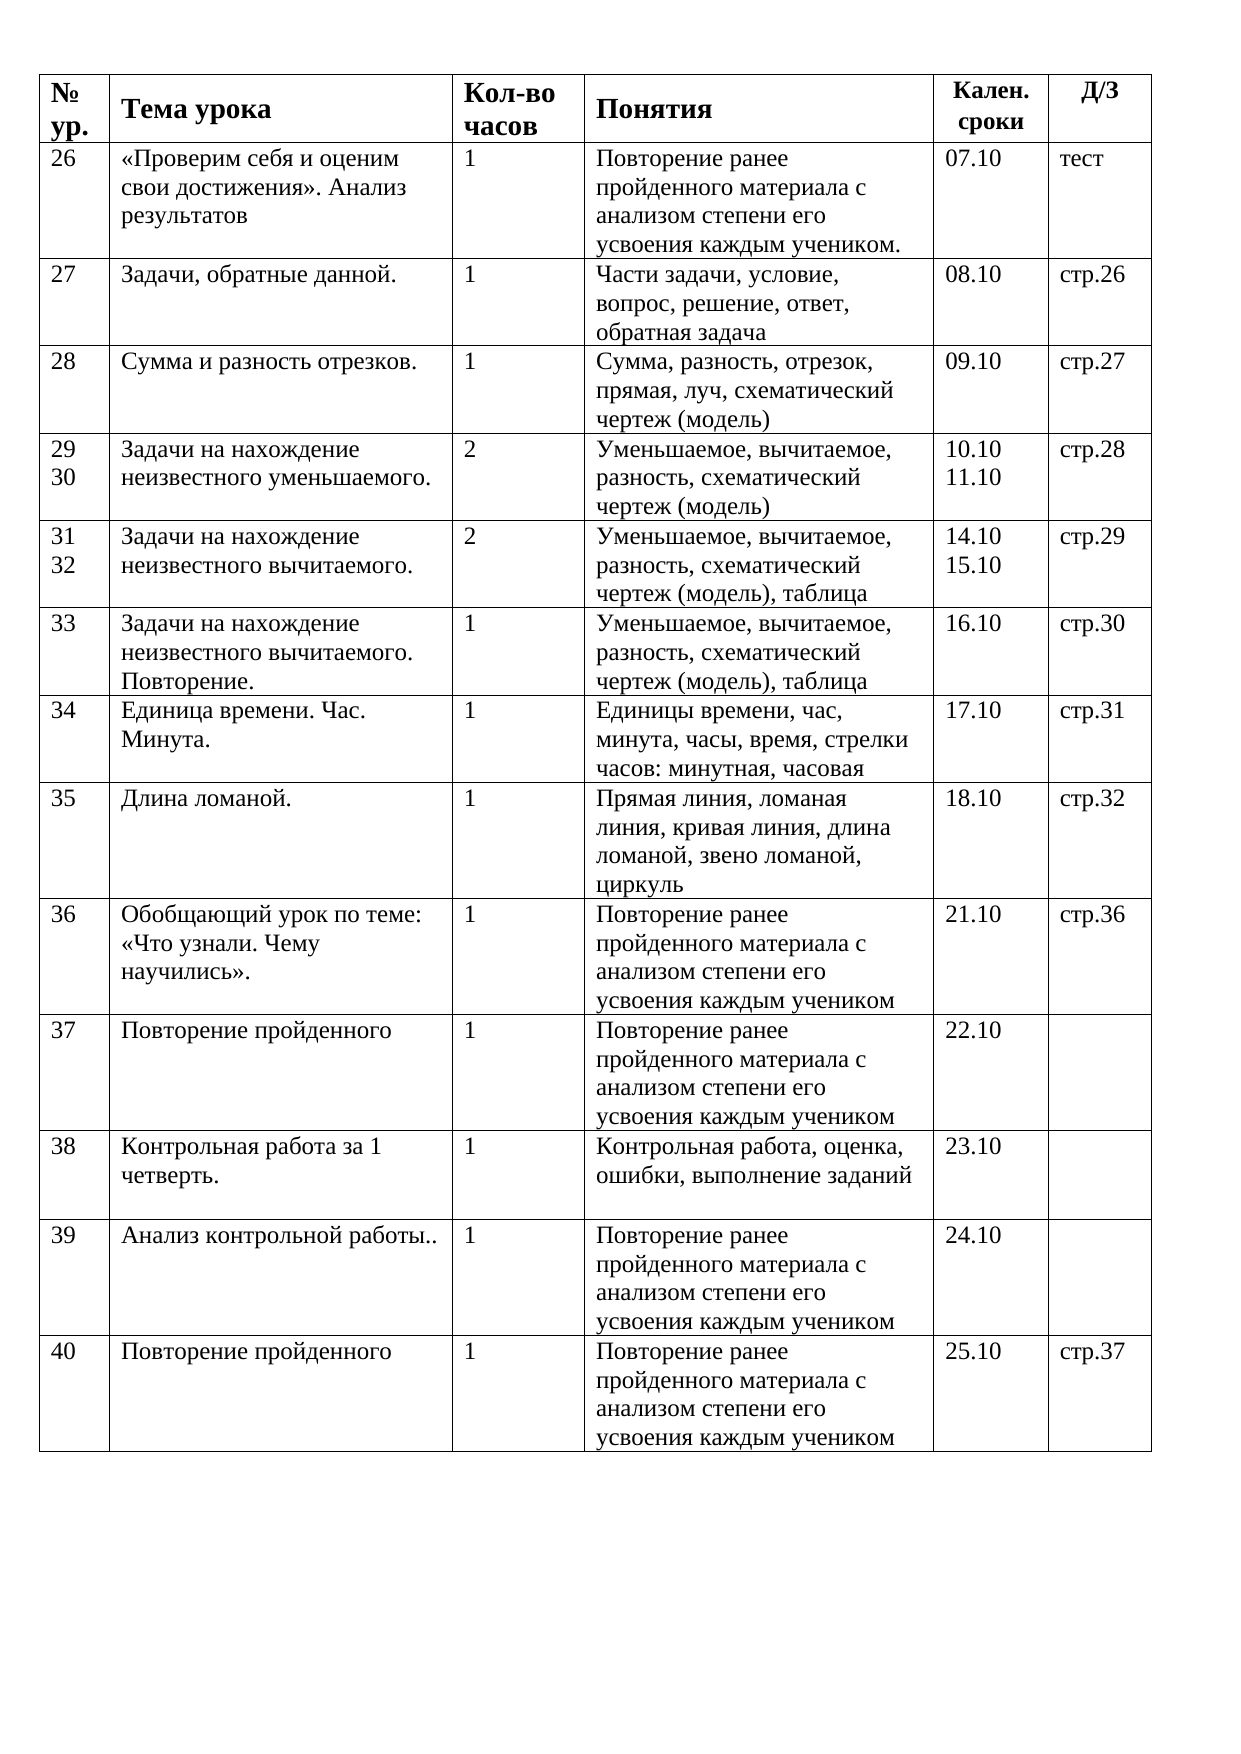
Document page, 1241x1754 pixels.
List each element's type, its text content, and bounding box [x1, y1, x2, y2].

table_cell стр.28 [1049, 434, 1151, 520]
table_cell 38 [40, 1131, 109, 1219]
table_cell стр.32 [1049, 783, 1151, 898]
table_cell 2 [453, 521, 584, 607]
table_cell Повторение пройденного [110, 1336, 452, 1451]
table_cell 1 [453, 1220, 584, 1335]
table_cell Сумма, разность, отрезок, прямая, луч, схематический чертеж (модель) [585, 346, 933, 433]
table_cell [1049, 1015, 1151, 1130]
table_cell Контрольная работа, оценка, ошибки, выполнение заданий [585, 1131, 933, 1219]
table_cell 22.10 [934, 1015, 1048, 1130]
table_cell 21.10 [934, 899, 1048, 1014]
table_cell стр.30 [1049, 608, 1151, 694]
table_cell 07.10 [934, 143, 1048, 258]
table_cell 25.10 [934, 1336, 1048, 1451]
table_cell 39 [40, 1220, 109, 1335]
table_cell Части задачи, условие, вопрос, решение, ответ, обратная задача [585, 259, 933, 345]
table_cell «Проверим себя и оценим свои достижения». Анализ результатов [110, 143, 452, 258]
table_cell Уменьшаемое, вычитаемое, разность, схематический чертеж (модель) [585, 434, 933, 520]
table_cell Повторение ранее пройденного материала с анализом степени его усвоения каждым учеником [585, 1336, 933, 1451]
table_cell [1049, 1131, 1151, 1219]
table_cell Задачи на нахождение неизвестного вычитаемого. Повторение. [110, 608, 452, 694]
table_cell 34 [40, 696, 109, 782]
table_cell 1 [453, 1336, 584, 1451]
table_cell 17.10 [934, 696, 1048, 782]
table_cell [1049, 1220, 1151, 1335]
table_header № ур. [40, 75, 109, 142]
table_cell Единицы времени, час, минута, часы, время, стрелки часов: минутная, часовая [585, 696, 933, 782]
table_cell 33 [40, 608, 109, 694]
table_cell 1 [453, 259, 584, 345]
table_header Понятия [585, 75, 933, 142]
table_cell Единица времени. Час. Минута. [110, 696, 452, 782]
table_cell Контрольная работа за 1 четверть. [110, 1131, 452, 1219]
table_cell Повторение ранее пройденного материала с анализом степени его усвоения каждым учеником [585, 1015, 933, 1130]
table_cell 2 [453, 434, 584, 520]
table_cell 26 [40, 143, 109, 258]
table_cell 27 [40, 259, 109, 345]
table_cell тест [1049, 143, 1151, 258]
table_cell Задачи на нахождение неизвестного вычитаемого. [110, 521, 452, 607]
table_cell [585, 143, 933, 258]
table_cell Анализ контрольной работы.. [110, 1220, 452, 1335]
table_cell Повторение ранее пройденного материала с анализом степени его усвоения каждым учеником [585, 899, 933, 1014]
table_cell Длина ломаной. [110, 783, 452, 898]
table_cell стр.37 [1049, 1336, 1151, 1451]
table_cell 08.10 [934, 259, 1048, 345]
table_cell Уменьшаемое, вычитаемое, разность, схематический чертеж (модель), таблица [585, 521, 933, 607]
table_cell 37 [40, 1015, 109, 1130]
table_cell 31 32 [40, 521, 109, 607]
table_cell 1 [453, 346, 584, 433]
table_cell стр.29 [1049, 521, 1151, 607]
table_header Д/З [1049, 75, 1151, 142]
table_cell 1 [453, 1015, 584, 1130]
table_cell 14.10 15.10 [934, 521, 1048, 607]
table_cell Сумма и разность отрезков. [110, 346, 452, 433]
table_cell стр.27 [1049, 346, 1151, 433]
table_cell 09.10 [934, 346, 1048, 433]
table_cell 35 [40, 783, 109, 898]
table_cell Повторение пройденного [110, 1015, 452, 1130]
table_cell 1 [453, 783, 584, 898]
table_cell 40 [40, 1336, 109, 1451]
table_cell 1 [453, 143, 584, 258]
table_cell Уменьшаемое, вычитаемое, разность, схематический чертеж (модель), таблица [585, 608, 933, 694]
table_header Кол-во часов [453, 75, 584, 142]
table_header Тема урока [110, 75, 452, 142]
table_cell Обобщающий урок по теме: «Что узнали. Чему научились». [110, 899, 452, 1014]
table_cell стр.26 [1049, 259, 1151, 345]
table_cell 16.10 [934, 608, 1048, 694]
table_cell Повторение ранее пройденного материала с анализом степени его усвоения каждым учеником [585, 1220, 933, 1335]
table_cell 18.10 [934, 783, 1048, 898]
table_cell стр.31 [1049, 696, 1151, 782]
table_cell 1 [453, 608, 584, 694]
table_cell 28 [40, 346, 109, 433]
table_header Кален. сроки [934, 75, 1048, 142]
table_cell Задачи, обратные данной. [110, 259, 452, 345]
table_cell 36 [40, 899, 109, 1014]
table_cell 1 [453, 696, 584, 782]
table_cell 1 [453, 1131, 584, 1219]
table_cell 24.10 [934, 1220, 1048, 1335]
table_cell 23.10 [934, 1131, 1048, 1219]
table_cell 1 [453, 899, 584, 1014]
table_cell стр.36 [1049, 899, 1151, 1014]
table_cell Прямая линия, ломаная линия, кривая линия, длина ломаной, звено ломаной, циркуль [585, 783, 933, 898]
table_cell 29 30 [40, 434, 109, 520]
table_cell Задачи на нахождение неизвестного уменьшаемого. [110, 434, 452, 520]
table_cell 10.10 11.10 [934, 434, 1048, 520]
